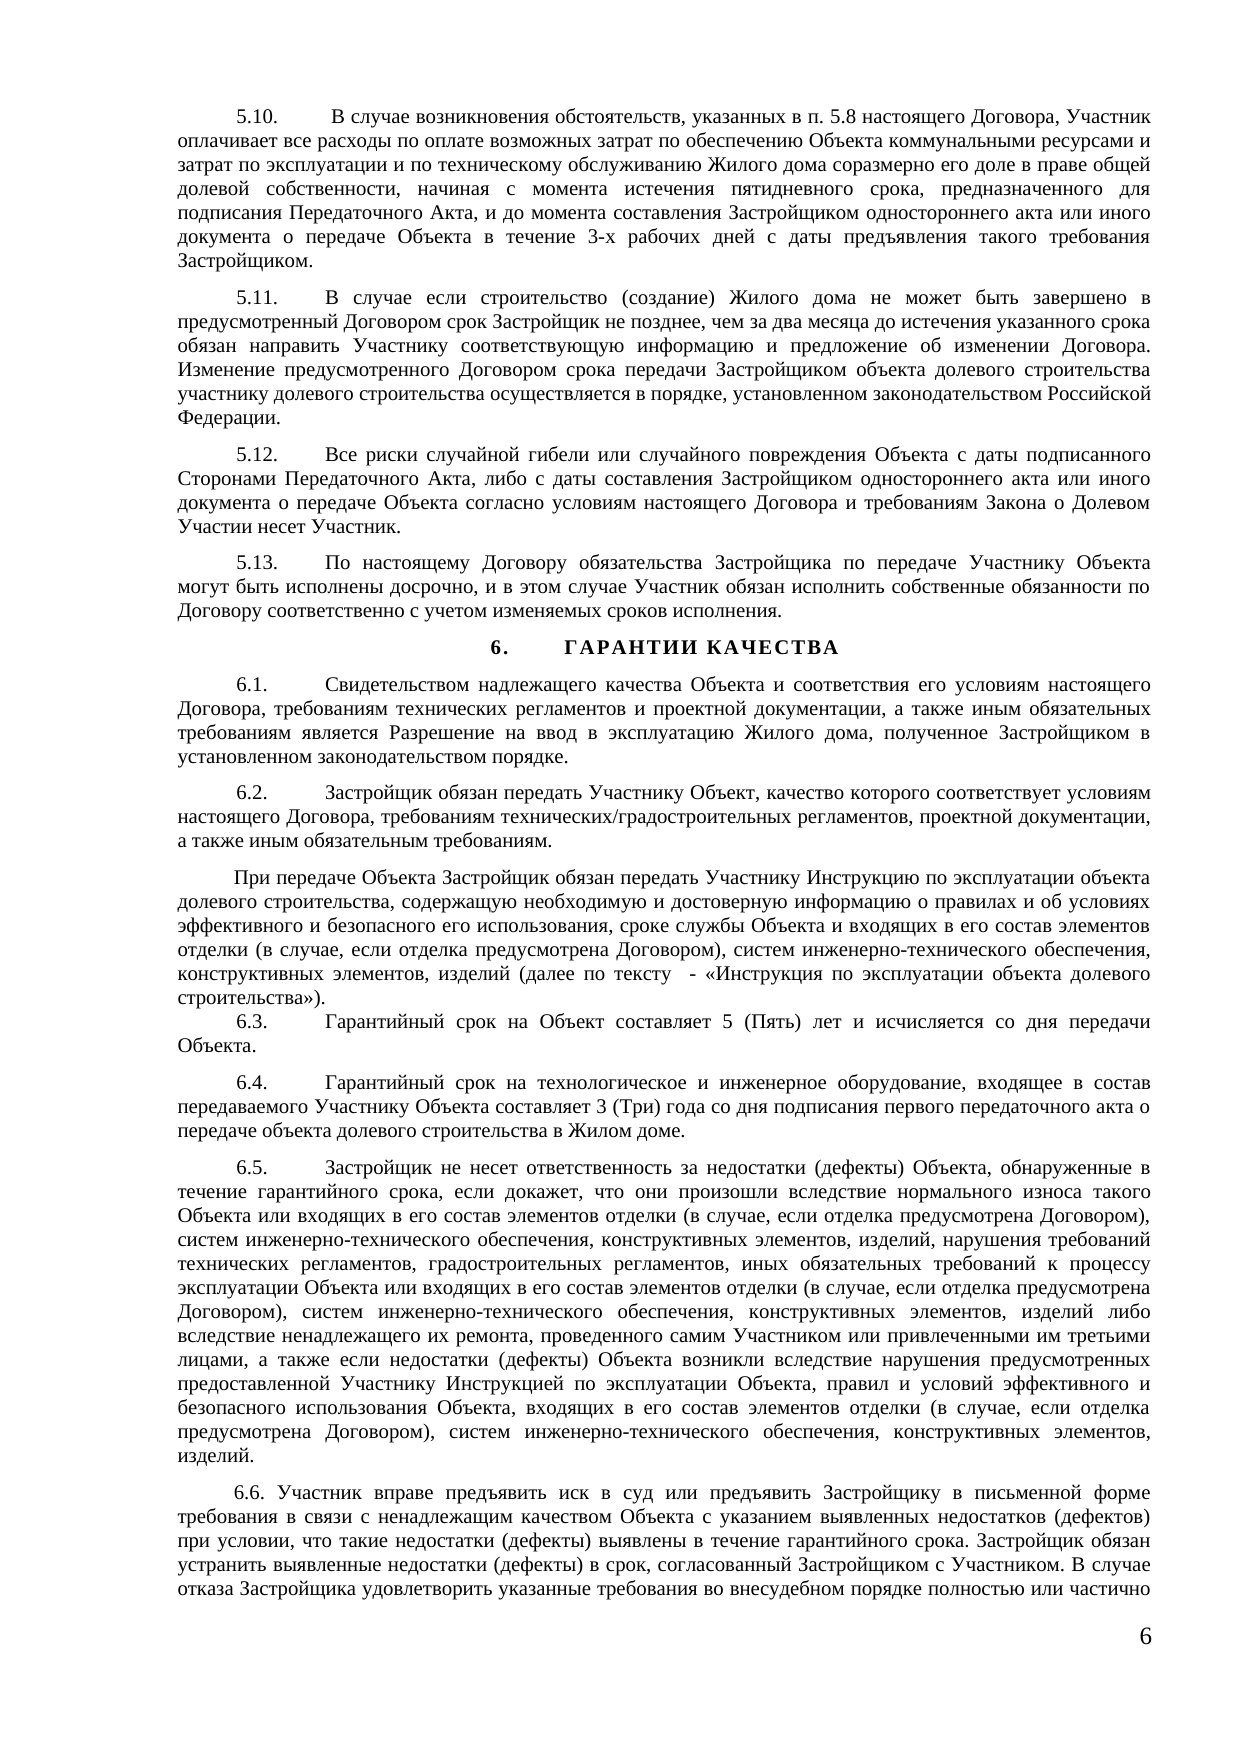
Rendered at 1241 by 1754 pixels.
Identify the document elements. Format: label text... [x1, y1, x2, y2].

text При передаче Объекта Застройщик обязан передать Участнику Инструкцию по эксплуатации объекта долевого строительства, содержащую необходимую и достоверную информацию о правилах и об условиях эффективного и безопасного его использования, сроке службы Объекта и входящих в его состав элементов отделки (в случае, если отделка предусмотрена Договором), систем инженерно-технического обеспечения, конструктивных элементов, изделий (далее по тексту - «Инструкция по эксплуатации объекта долевого строительства»). [177, 865, 1152, 1009]
list ГАРАНТИИ КАЧЕСТВА [177, 635, 1152, 659]
list Все риски случайной гибели или случайного повреждения Объекта с даты подписанного Сторонами Передаточного Акта, либо с даты составления Застройщиком одностороннего акта или иного документа о передаче Объекта согласно условиям настоящего Договора и требованиям Закона о Долевом Участии несет Участник. [177, 442, 1152, 538]
list Свидетельством надлежащего качества Объекта и соответствия его условиям настоящего Договора, требованиям технических регламентов и проектной документации, а также иным обязательных требованиям является Разрешение на ввод в эксплуатацию Жилого дома, полученное Застройщиком в установленном законодательством порядке. [177, 672, 1152, 768]
list В случае возникновения обстоятельств, указанных в п. 5.8 настоящего Договора, Участник оплачивает все расходы по оплате возможных затрат по обеспечению Объекта коммунальными ресурсами и затрат по эксплуатации и по техническому обслуживанию Жилого дома соразмерно его доле в праве общей долевой собственности, начиная с момента истечения пятидневного срока, предназначенного для подписания Передаточного Акта, и до момента составления Застройщиком одностороннего акта или иного документа о передаче Объекта в течение 3-х рабочих дней с даты предъявления такого требования Застройщиком. [177, 104, 1152, 272]
list Гарантийный срок на Объект составляет 5 (Пять) лет и исчисляется со дня передачи Объекта. [177, 1009, 1152, 1057]
list В случае если строительство (создание) Жилого дома не может быть завершено в предусмотренный Договором срок Застройщик не позднее, чем за два месяца до истечения указанного срока обязан направить Участнику соответствующую информацию и предложение об изменении Договора. Изменение предусмотренного Договором срока передачи Застройщиком объекта долевого строительства участнику долевого строительства осуществляется в порядке, установленном законодательством Российской Федерации. [177, 285, 1152, 429]
list Гарантийный срок на технологическое и инженерное оборудование, входящее в состав передаваемого Участнику Объекта составляет 3 (Три) года со дня подписания первого передаточного акта о передаче объекта долевого строительства в Жилом доме. [177, 1070, 1152, 1142]
list Застройщик обязан передать Участнику Объект, качество которого соответствует условиям настоящего Договора, требованиям технических/градостроительных регламентов, проектной документации, а также иным обязательным требованиям. [177, 780, 1152, 852]
list По настоящему Договору обязательства Застройщика по передаче Участнику Объекта могут быть исполнены досрочно, и в этом случае Участник обязан исполнить собственные обязанности по Договору соответственно с учетом изменяемых сроков исполнения. [177, 550, 1152, 622]
list Застройщик не несет ответственность за недостатки (дефекты) Объекта, обнаруженные в течение гарантийного срока, если докажет, что они произошли вследствие нормального износа такого Объекта или входящих в его состав элементов отделки (в случае, если отделка предусмотрена Договором), систем инженерно-технического обеспечения, конструктивных элементов, изделий, нарушения требований технических регламентов, градостроительных регламентов, иных обязательных требований к процессу эксплуатации Объекта или входящих в его состав элементов отделки (в случае, если отделка предусмотрена Договором), систем инженерно-технического обеспечения, конструктивных элементов, изделий либо вследствие ненадлежащего их ремонта, проведенного самим Участником или привлеченными им третьими лицами, а также если недостатки (дефекты) Объекта возникли вследствие нарушения предусмотренных предоставленной Участнику Инструкцией по эксплуатации Объекта, правил и условий эффективного и безопасного использования Объекта, входящих в его состав элементов отделки (в случае, если отделка предусмотрена Договором), систем инженерно-технического обеспечения, конструктивных элементов, изделий. [177, 1155, 1152, 1467]
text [177, 1480, 1152, 1600]
